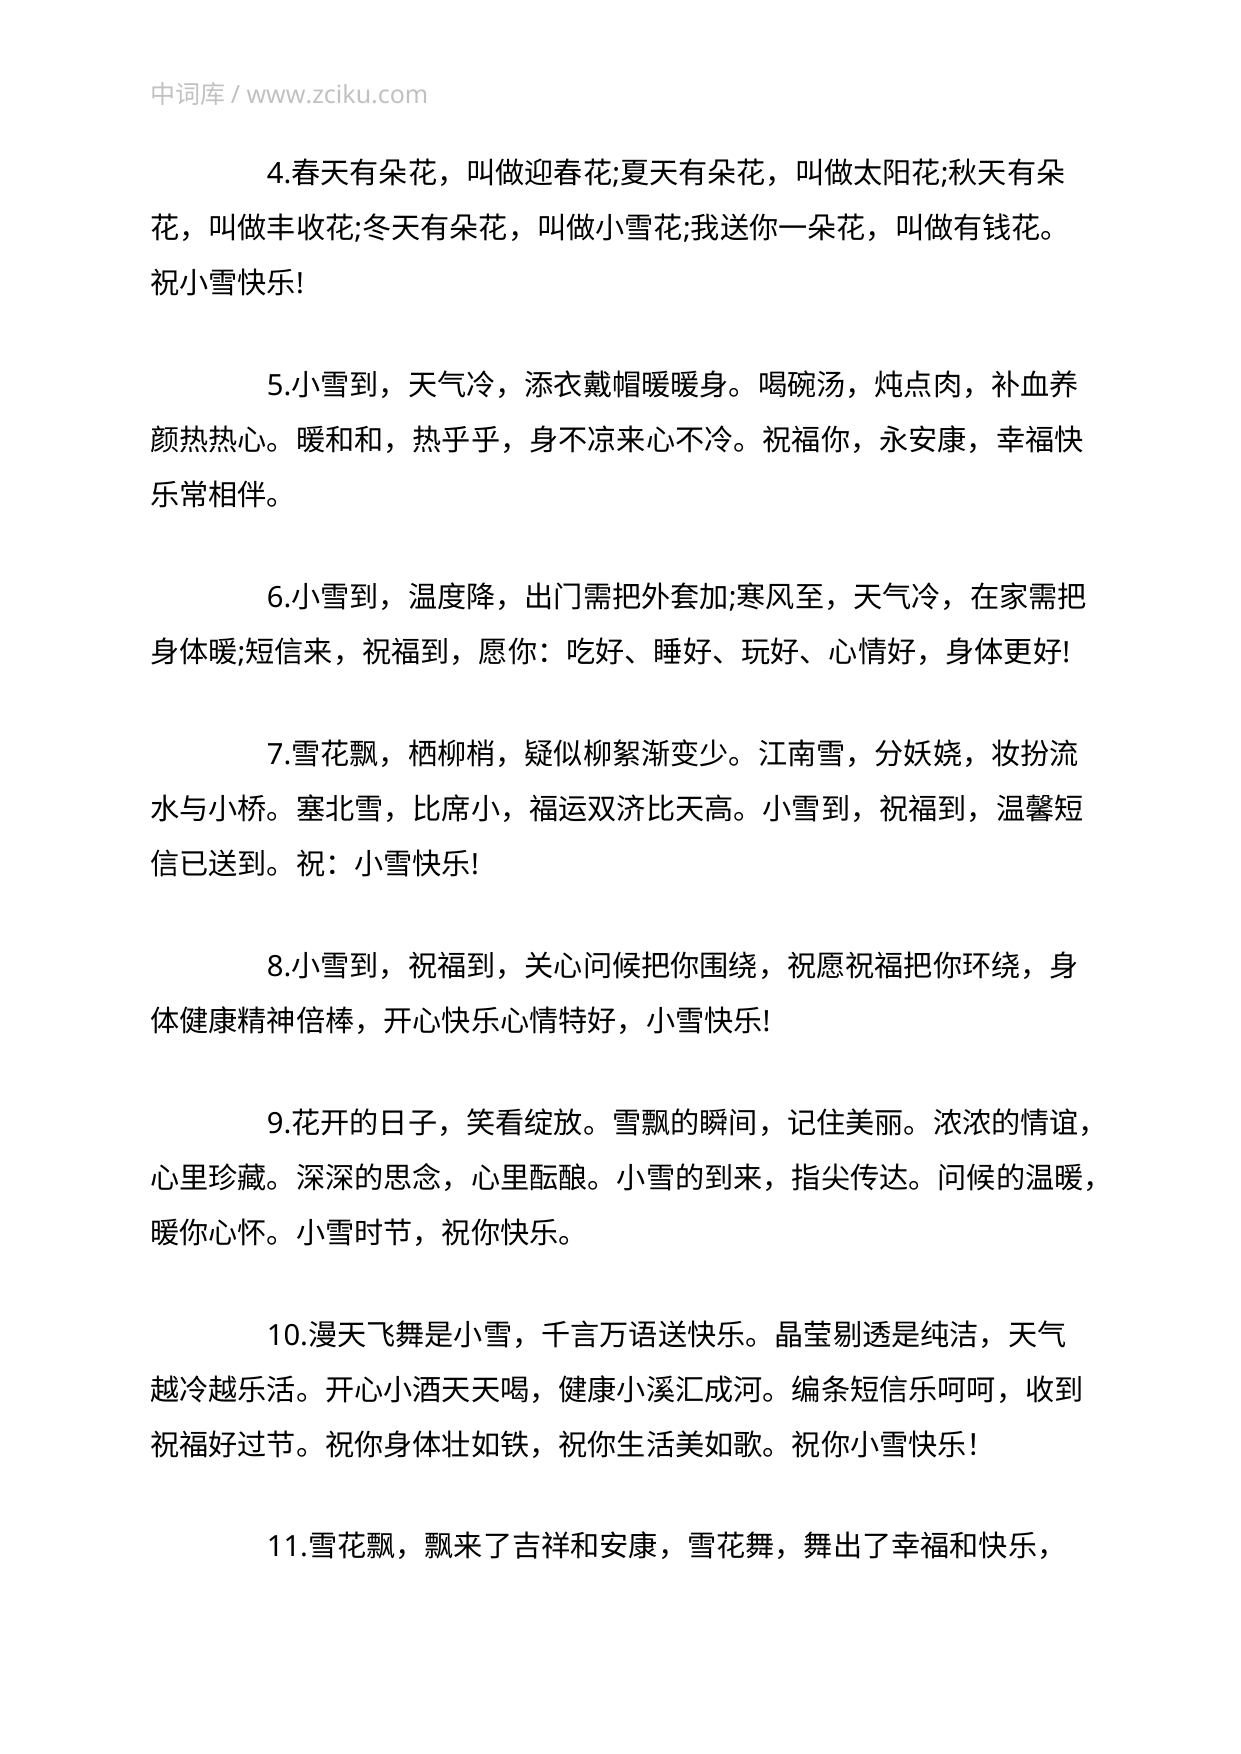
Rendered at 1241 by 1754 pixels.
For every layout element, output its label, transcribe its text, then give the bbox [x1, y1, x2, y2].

text 6.小雪到，温度降，出门需把外套加;寒风至，天气冷，在家需把身体暖;短信来，祝福到，愿你：吃好、睡好、玩好、心情好，身体更好! [150, 574, 1090, 671]
text 8.小雪到，祝福到，关心问候把你围绕，祝愿祝福把你环绕，身体健康精神倍棒，开心快乐心情特好，小雪快乐! [150, 942, 1090, 1040]
text 7.雪花飘，栖柳梢，疑似柳絮渐变少。江南雪，分妖娆，妆扮流水与小桥。塞北雪，比席小，福运双济比天高。小雪到，祝福到，温馨短信已送到。祝：小雪快乐! [150, 731, 1090, 883]
text 9.花开的日子，笑看绽放。雪飘的瞬间，记住美丽。浓浓的情谊，心里珍藏。深深的思念，心里酝酿。小雪的到来，指尖传达。问候的温暖，暖你心怀。小雪时节，祝你快乐。 [150, 1099, 1090, 1252]
text 5.小雪到，天气冷，添衣戴帽暖暖身。喝碗汤，炖点肉，补血养颜热热心。暖和和，热乎乎，身不凉来心不冷。祝福你，永安康，幸福快乐常相伴。 [150, 362, 1090, 514]
text 10.漫天飞舞是小雪，千言万语送快乐。晶莹剔透是纯洁，天气越冷越乐活。开心小酒天天喝，健康小溪汇成河。编条短信乐呵呵，收到祝福好过节。祝你身体壮如铁，祝你生活美如歌。祝你小雪快乐！ [150, 1311, 1090, 1463]
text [150, 1523, 1090, 1565]
text 4.春天有朵花，叫做迎春花;夏天有朵花，叫做太阳花;秋天有朵花，叫做丰收花;冬天有朵花，叫做小雪花;我送你一朵花，叫做有钱花。祝小雪快乐! [150, 150, 1090, 302]
